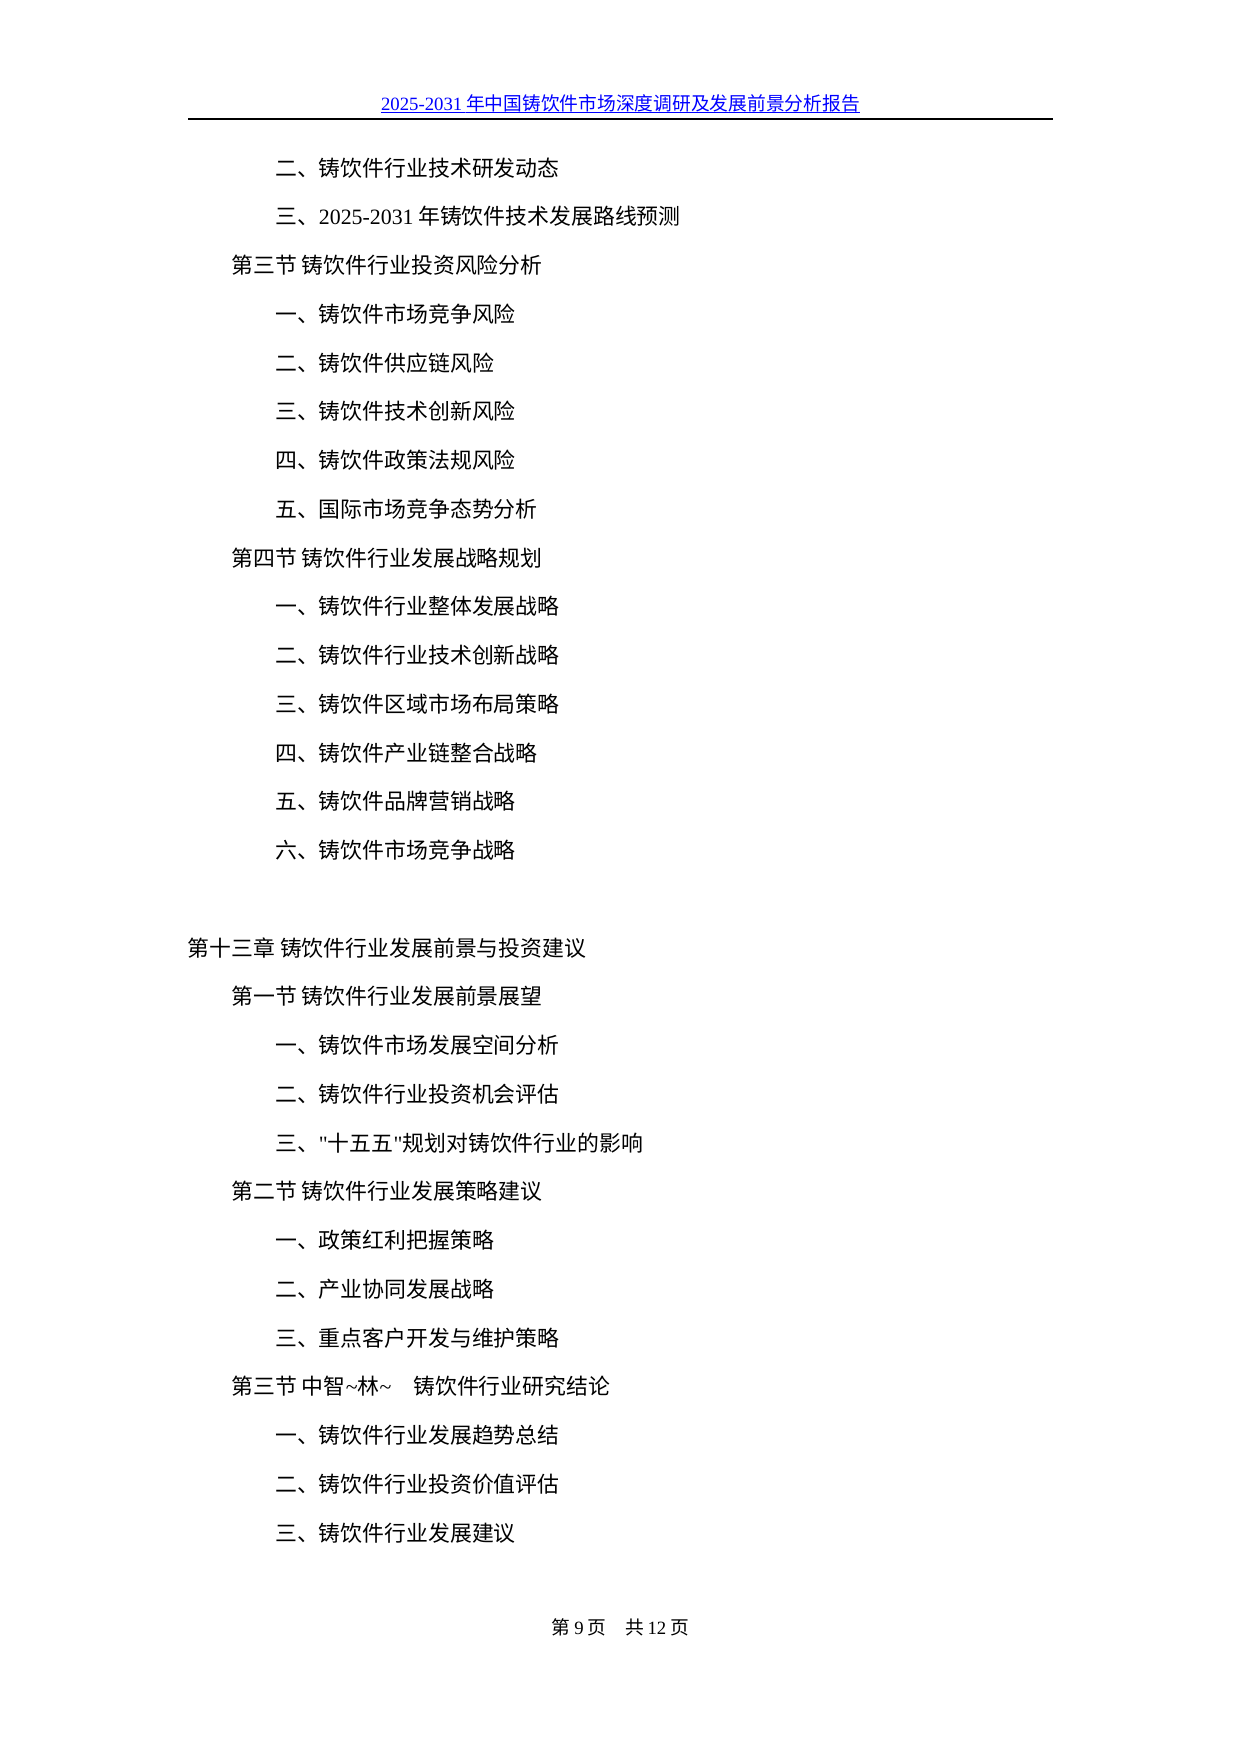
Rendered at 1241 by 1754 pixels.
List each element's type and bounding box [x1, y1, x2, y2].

text [187, 150, 1053, 1548]
